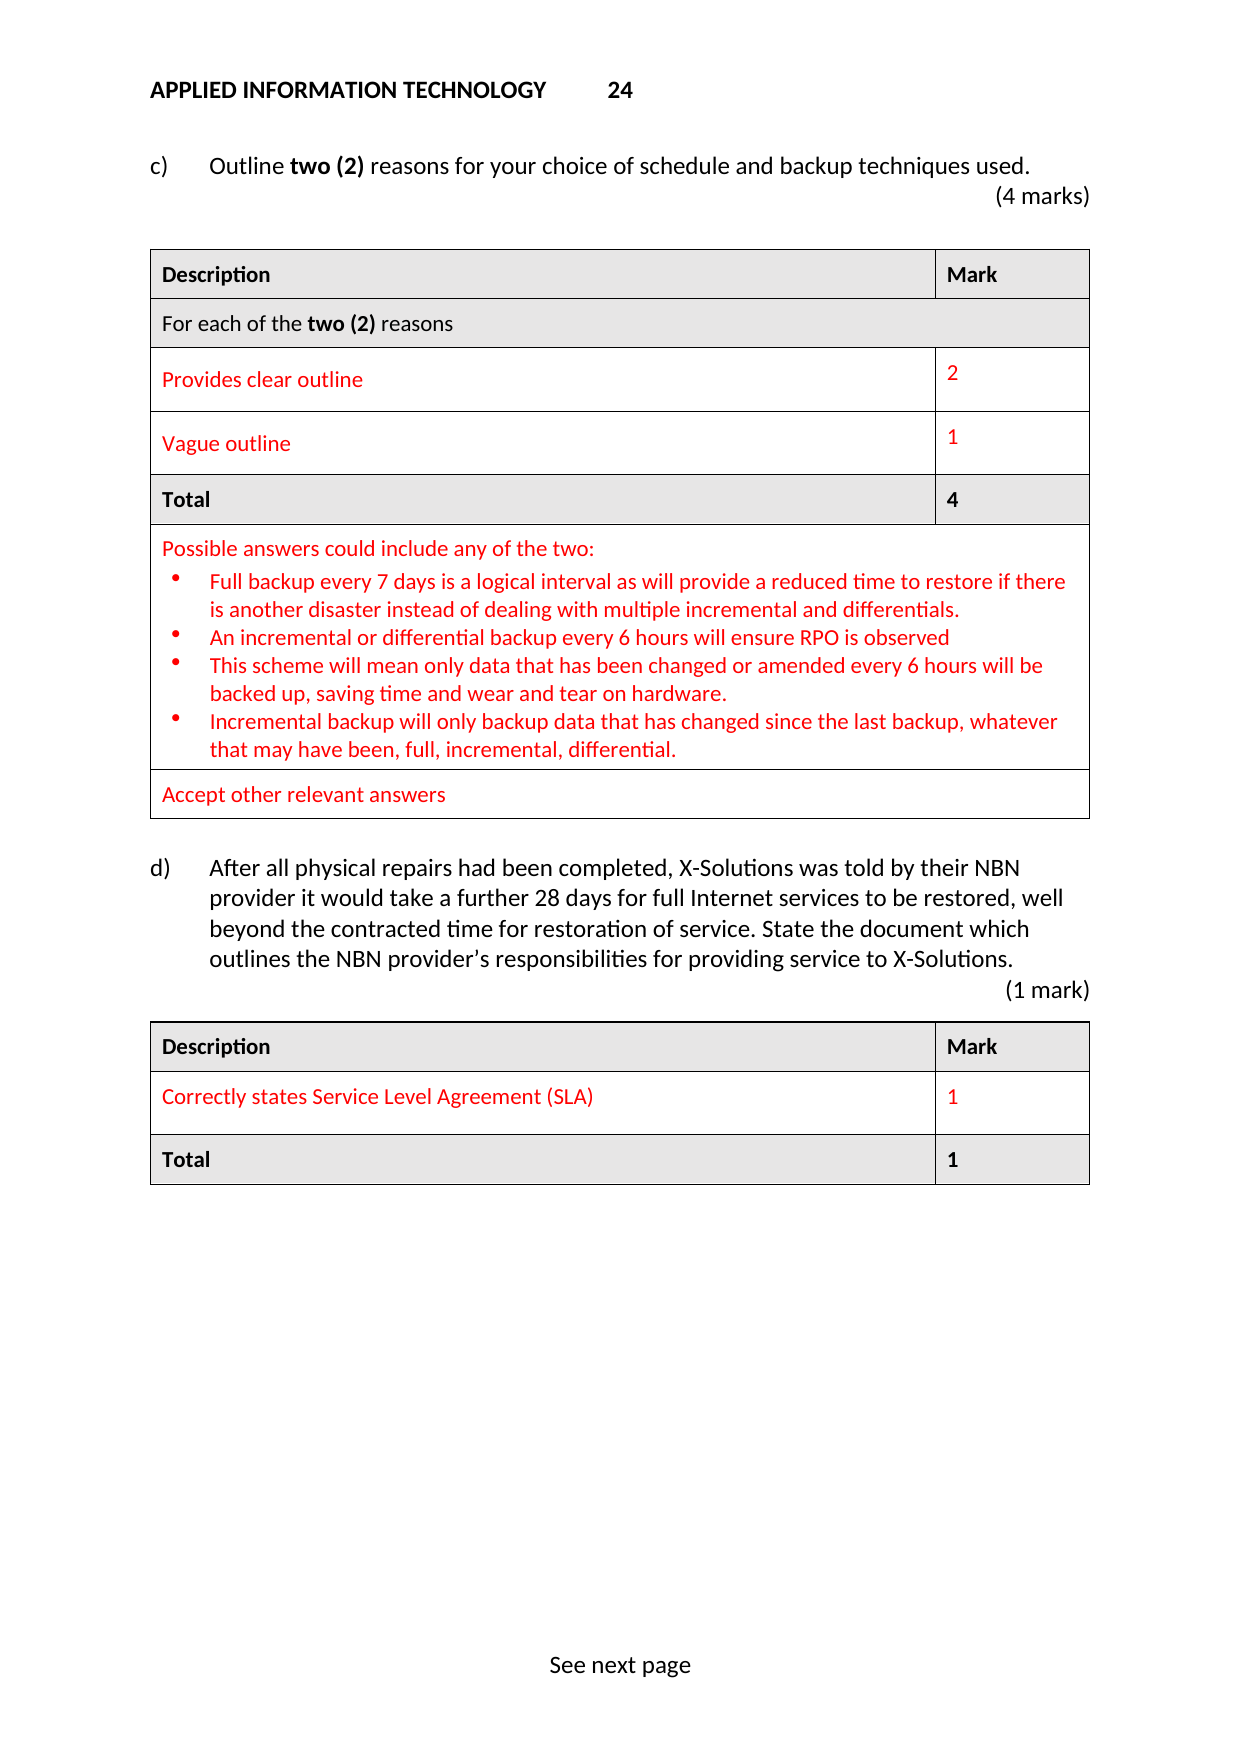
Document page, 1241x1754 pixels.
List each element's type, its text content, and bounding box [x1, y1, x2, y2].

table_cell Provides clear outline [151, 348, 935, 411]
table_cell 1 [936, 1072, 1089, 1134]
list After all physical repairs had been completed, X-Solutions was told by their NBN provider it would take a further 28 days for full Internet services to be restored, well beyond the contracted time for restoration of service. State the document which outlines the NBN provider’s responsibilities for providing service to X-Solutions. (1 mark) [150, 852, 1078, 1005]
table_header Mark [936, 250, 1089, 298]
table_header Description [151, 250, 935, 298]
list Outline two (2) reasons for your choice of schedule and backup techniques used. (4 marks) [150, 150, 1078, 211]
table_cell 1 [936, 1135, 1089, 1183]
table_cell Correctly states Service Level Agreement (SLA) [151, 1072, 935, 1134]
table_cell Total [151, 475, 935, 523]
table_header Mark [936, 1023, 1089, 1071]
table_header Description [151, 1023, 935, 1071]
table_cell Possible answers could include any of the two: Full backup every 7 days is a logical interval as will provide a reduced time to restore if there is another disaster instead of dealing with multiple incremental and differentials. An incremental or differential backup every 6 hours will ensure RPO is observed This scheme will mean only data that has been changed or amended every 6 hours will be backed up, saving time and wear and tear on hardware. Incremental backup will only backup data that has changed since the last backup, whatever that may have been, full, incremental, differential. [151, 525, 1089, 769]
table_cell For each of the two (2) reasons [151, 299, 1089, 347]
table_cell Accept other relevant answers [151, 770, 1089, 818]
table_cell Total [151, 1135, 935, 1183]
table_cell 2 [936, 348, 1089, 411]
table_cell Vague outline [151, 412, 935, 474]
table_cell 4 [936, 475, 1089, 523]
table_cell 1 [936, 412, 1089, 474]
